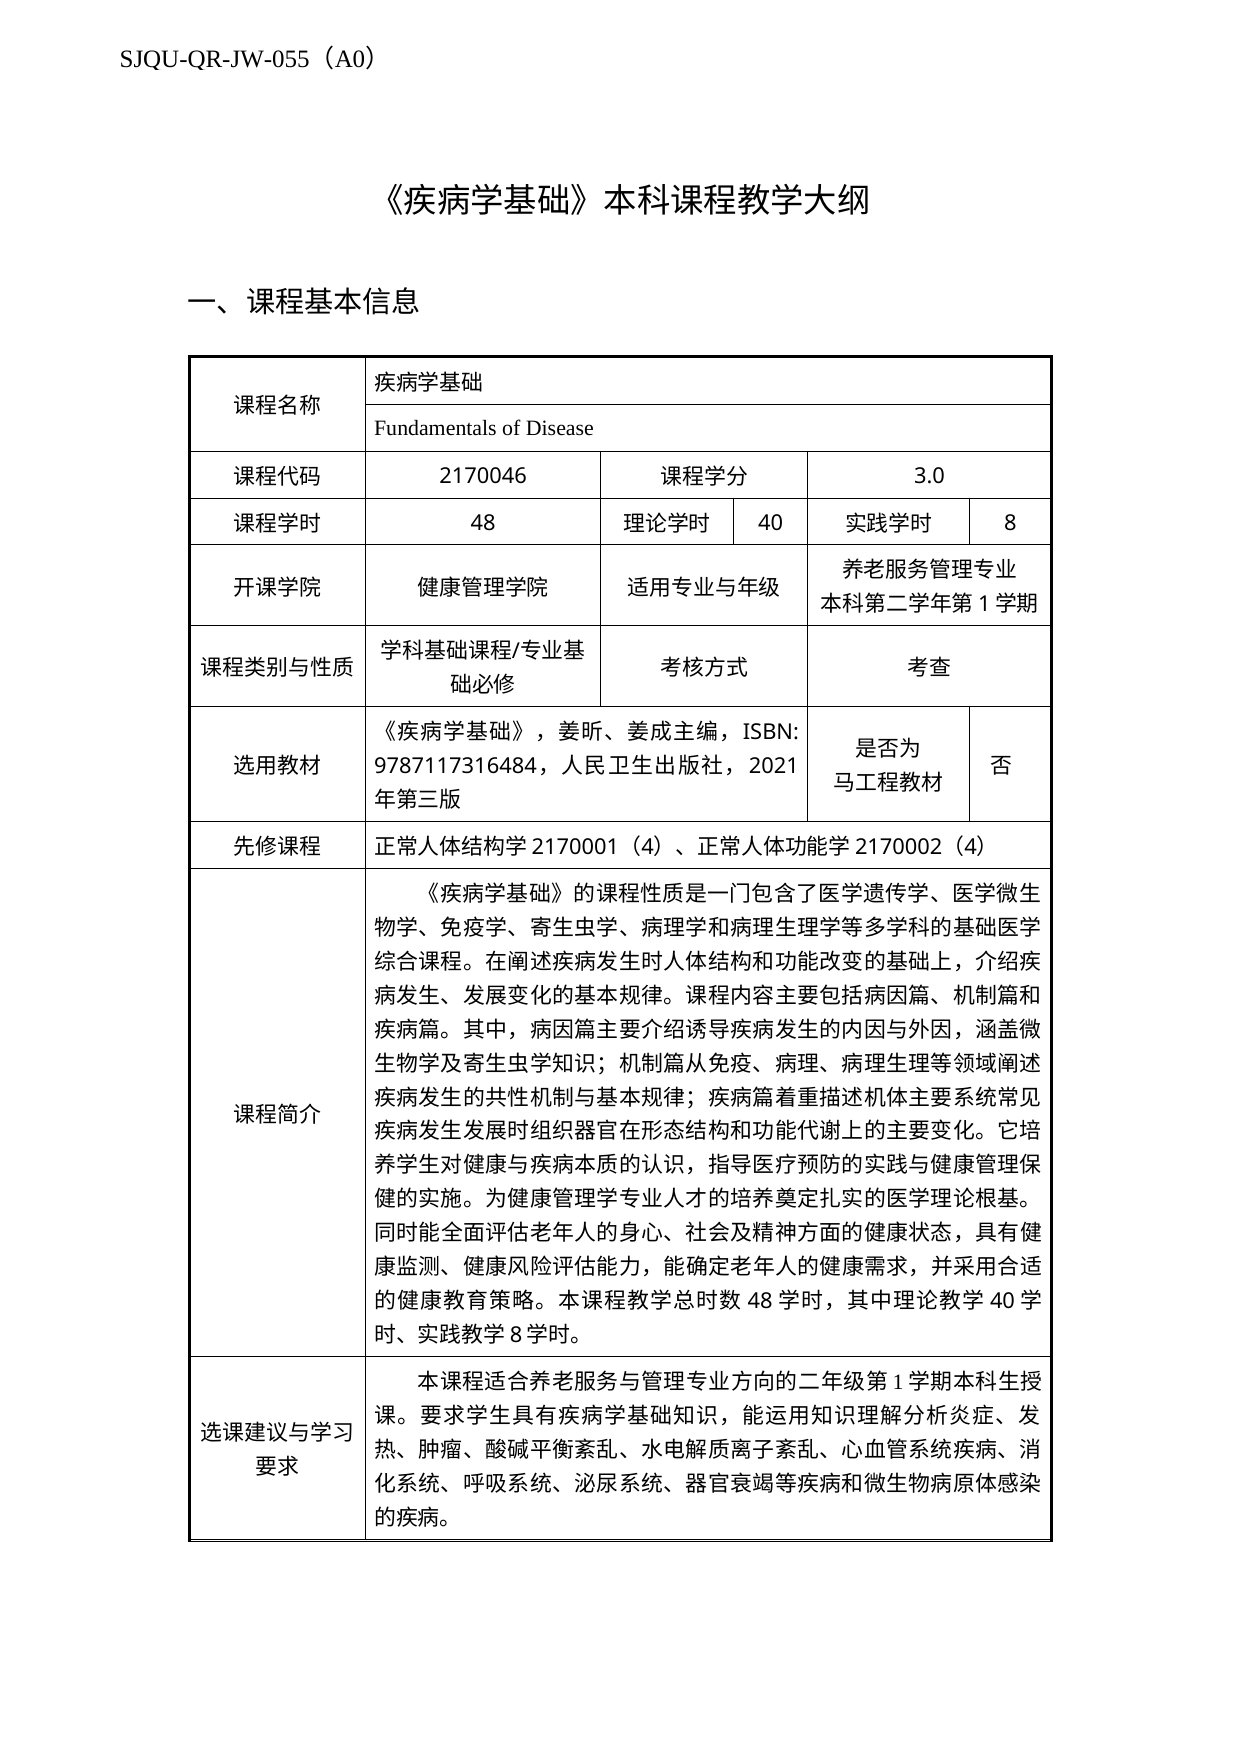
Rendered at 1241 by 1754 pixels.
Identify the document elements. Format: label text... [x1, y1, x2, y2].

table_cell 适用专业与年级 [601, 545, 807, 625]
table_cell 选课建议与学习要求 [191, 1357, 365, 1539]
text 一、课程基本信息 [187, 266, 1053, 334]
table_header 课程名称 [191, 358, 365, 451]
table_cell 考查 [808, 626, 1050, 706]
table_cell 考核方式 [601, 626, 807, 706]
table_cell 课程学分 [601, 452, 807, 497]
table_cell 8 [970, 499, 1050, 544]
table_header 疾病学基础 [366, 358, 1050, 404]
text 《疾病学基础》本科课程教学大纲 [187, 164, 1053, 232]
table_cell 理论学时 [601, 499, 733, 544]
table_cell 学科基础课程/专业基础必修 [366, 626, 600, 706]
table_cell 健康管理学院 [366, 545, 600, 625]
table_cell 本课程适合养老服务与管理专业方向的二年级第1学期本科生授课。要求学生具有疾病学基础知识，能运用知识理解分析炎症、发热、肿瘤、酸碱平衡紊乱、水电解质离子紊乱、心血管系统疾病、消化系统、呼吸系统、泌尿系统、器官衰竭等疾病和微生物病原体感染的疾病。 [366, 1357, 1050, 1539]
table_cell 选用教材 [191, 707, 365, 821]
table_cell 2170046 [366, 452, 600, 497]
table_cell 课程类别与性质 [191, 626, 365, 706]
table_cell 课程代码 [191, 452, 365, 497]
table_cell 课程简介 [191, 869, 365, 1356]
table_cell 40 [734, 499, 807, 544]
table_cell 《疾病学基础》，姜昕、姜成主编，ISBN: 9787117316484，人民卫生出版社，2021年第三版 [366, 707, 807, 821]
table_cell 是否为 马工程教材 [808, 707, 969, 821]
table_cell 实践学时 [808, 499, 969, 544]
table_cell 3.0 [808, 452, 1050, 497]
table_cell 正常人体结构学2170001（4）、正常人体功能学2170002（4） [366, 822, 1050, 868]
table_cell 先修课程 [191, 822, 365, 868]
table_cell 课程学时 [191, 499, 365, 544]
table_cell 《疾病学基础》的课程性质是一门包含了医学遗传学、医学微生物学、免疫学、寄生虫学、病理学和病理生理学等多学科的基础医学综合课程。在阐述疾病发生时人体结构和功能改变的基础上，介绍疾病发生、发展变化的基本规律。课程内容主要包括病因篇、机制篇和疾病篇。其中，病因篇主要介绍诱导疾病发生的内因与外因，涵盖微生物学及寄生虫学知识；机制篇从免疫、病理、病理生理等领域阐述疾病发生的共性机制与基本规律；疾病篇着重描述机体主要系统常见疾病发生发展时组织器官在形态结构和功能代谢上的主要变化。它培养学生对健康与疾病本质的认识，指导医疗预防的实践与健康管理保健的实施。为健康管理学专业人才的培养奠定扎实的医学理论根基。同时能全面评估老年人的身心、社会及精神方面的健康状态，具有健康监测、健康风险评估能力，能确定老年人的健康需求，并采用合适的健康教育策略。本课程教学总时数48学时，其中理论教学40学时、实践教学8学时。 [366, 869, 1050, 1356]
table_cell 开课学院 [191, 545, 365, 625]
table_cell Fundamentals of Disease [366, 405, 1050, 451]
table_cell 否 [970, 707, 1050, 821]
table_cell 48 [366, 499, 600, 544]
table_cell 养老服务管理专业 本科第二学年第1学期 [808, 545, 1050, 625]
